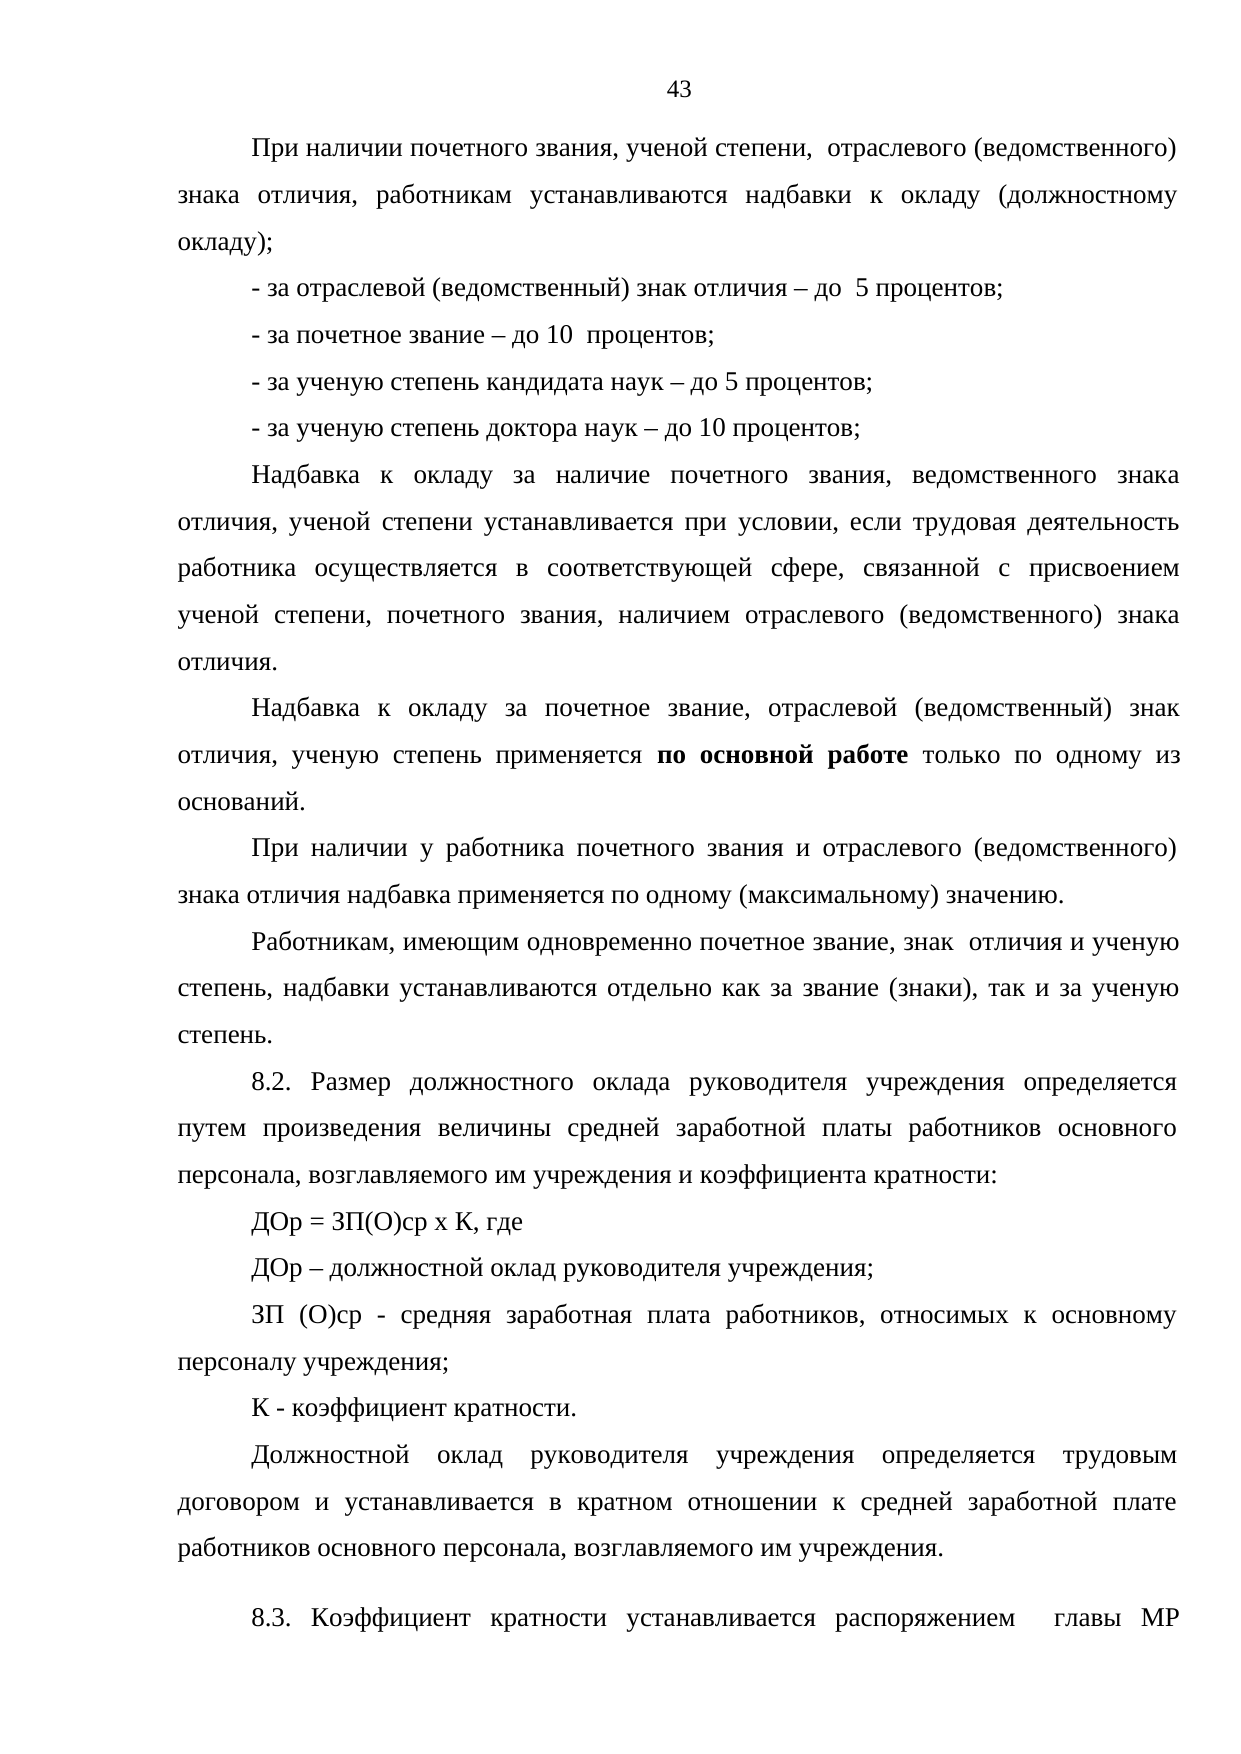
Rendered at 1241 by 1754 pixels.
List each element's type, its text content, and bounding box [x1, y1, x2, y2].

text При наличии почетного звания, ученой степени, отраслевого (ведомственного) знака отличия, работникам устанавливаются надбавки к окладу (должностному окладу); [177, 131, 1178, 256]
text 8.2. Размер должностного оклада руководителя учреждения определяется путем произведения величины средней заработной платы работников основного персонала, возглавляемого им учреждения и коэффициента кратности: [177, 1065, 1178, 1189]
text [177, 1601, 1181, 1632]
text - за почетное звание – до 10 процентов; [177, 318, 1181, 349]
text Должностной оклад руководителя учреждения определяется трудовым договором и устанавливается в кратном отношении к средней заработной плате работников основного персонала, возглавляемого им учреждения. [177, 1438, 1178, 1562]
text Надбавка к окладу за почетное звание, отраслевой (ведомственный) знак отличия, ученую степень применяется по основной работе только по одному из оснований. [177, 691, 1181, 816]
text ДОр = ЗП(О)ср х К, где [177, 1205, 1178, 1236]
text - за отраслевой (ведомственный) знак отличия – до 5 процентов; [177, 271, 1178, 302]
text - за ученую степень доктора наук – до 10 процентов; [177, 411, 1181, 442]
text К - коэффициент кратности. [177, 1391, 1178, 1422]
text ДОр – должностной оклад руководителя учреждения; [177, 1251, 1178, 1282]
text При наличии у работника почетного звания и отраслевого (ведомственного) знака отличия надбавка применяется по одному (максимальному) значению. [177, 831, 1178, 909]
text ЗП (О)ср - средняя заработная плата работников, относимых к основному персоналу учреждения; [177, 1298, 1178, 1376]
text Работникам, имеющим одновременно почетное звание, знак отличия и ученую степень, надбавки устанавливаются отдельно как за звание (знаки), так и за ученую степень. [177, 925, 1181, 1049]
text Надбавка к окладу за наличие почетного звания, ведомственного знака отличия, ученой степени устанавливается при условии, если трудовая деятельность работника осуществляется в соответствующей сфере, связанной с присвоением ученой степени, почетного звания, наличием отраслевого (ведомственного) знака отличия. [177, 458, 1181, 676]
text - за ученую степень кандидата наук – до 5 процентов; [177, 365, 1181, 396]
